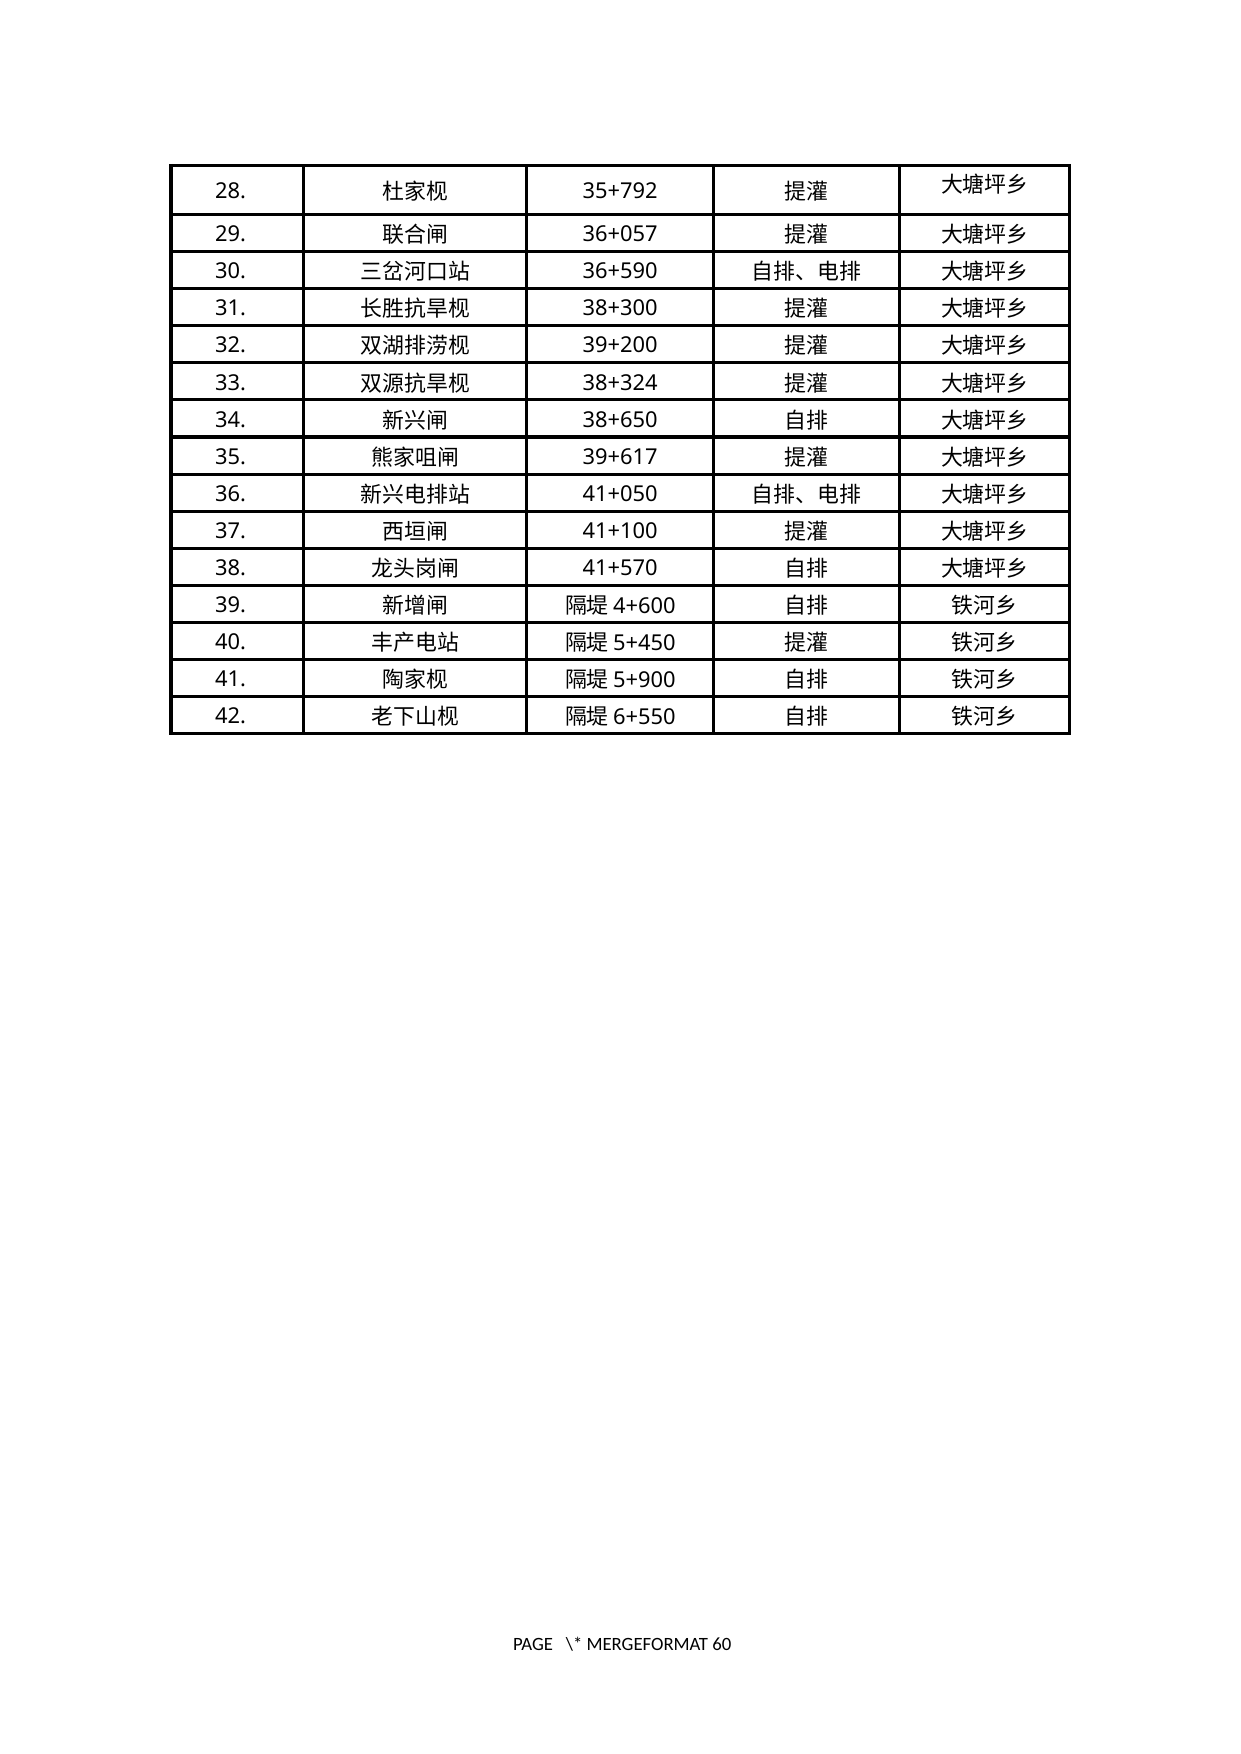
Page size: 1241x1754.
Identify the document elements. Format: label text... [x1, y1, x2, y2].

table_cell 隔堤5+450 [528, 624, 712, 658]
table_cell 提灌 [715, 290, 898, 324]
table_cell [173, 364, 302, 398]
table_cell 丰产电站 [305, 624, 525, 658]
table_cell 自排、电排 [715, 253, 898, 287]
table_cell 隔堤4+600 [528, 587, 712, 621]
table_cell [173, 476, 302, 509]
table_cell 老下山枧 [305, 698, 525, 732]
table_cell 提灌 [715, 624, 898, 658]
table_cell 提灌 [715, 364, 898, 398]
table_cell [173, 216, 302, 250]
table_cell 41+100 [528, 513, 712, 547]
table_cell 大塘坪乡 [901, 167, 1068, 213]
table_cell [173, 550, 302, 584]
table_cell [173, 587, 302, 621]
table_cell 新增闸 [305, 587, 525, 621]
table_cell 自排、电排 [715, 476, 898, 509]
table_cell 西垣闸 [305, 513, 525, 547]
table_cell 41+050 [528, 476, 712, 509]
table_cell [173, 167, 302, 213]
table_cell 自排 [715, 698, 898, 732]
table_cell 新兴电排站 [305, 476, 525, 509]
table_cell 38+324 [528, 364, 712, 398]
table_cell [173, 698, 302, 732]
table_cell 提灌 [715, 216, 898, 250]
table_cell 大塘坪乡 [901, 290, 1068, 324]
table_cell 提灌 [715, 327, 898, 361]
table_cell 大塘坪乡 [901, 216, 1068, 250]
table_cell 三岔河口站 [305, 253, 525, 287]
table_cell 提灌 [715, 513, 898, 547]
table_cell 大塘坪乡 [901, 476, 1068, 509]
table_cell [173, 290, 302, 324]
table_cell 大塘坪乡 [901, 364, 1068, 398]
table_cell [173, 327, 302, 361]
table_cell 龙头岗闸 [305, 550, 525, 584]
table_cell 39+200 [528, 327, 712, 361]
table_cell [173, 624, 302, 658]
table_cell [173, 401, 302, 435]
table_cell 提灌 [715, 439, 898, 472]
table_cell 铁河乡 [901, 624, 1068, 658]
table_cell 自排 [715, 401, 898, 435]
table_cell 大塘坪乡 [901, 439, 1068, 472]
table_cell 铁河乡 [901, 661, 1068, 695]
table_cell [173, 513, 302, 547]
table_cell [173, 439, 302, 472]
table_cell 38+300 [528, 290, 712, 324]
table_cell 大塘坪乡 [901, 401, 1068, 435]
table_cell 熊家咀闸 [305, 439, 525, 472]
table_cell 长胜抗旱枧 [305, 290, 525, 324]
table_cell 铁河乡 [901, 587, 1068, 621]
table_cell 新兴闸 [305, 401, 525, 435]
table_cell 隔堤6+550 [528, 698, 712, 732]
table_cell 自排 [715, 587, 898, 621]
table_cell 杜家枧 [305, 167, 525, 213]
table_cell 陶家枧 [305, 661, 525, 695]
table_cell 38+650 [528, 401, 712, 435]
table_cell 联合闸 [305, 216, 525, 250]
table_cell 提灌 [715, 167, 898, 213]
table_cell 36+057 [528, 216, 712, 250]
table_cell 铁河乡 [901, 698, 1068, 732]
table_cell [173, 661, 302, 695]
table_cell 36+590 [528, 253, 712, 287]
table_cell [173, 253, 302, 287]
table_cell 大塘坪乡 [901, 513, 1068, 547]
table_cell 双湖排涝枧 [305, 327, 525, 361]
table_cell 自排 [715, 661, 898, 695]
table_cell 39+617 [528, 439, 712, 472]
table_cell 隔堤5+900 [528, 661, 712, 695]
table_cell 自排 [715, 550, 898, 584]
table_cell 41+570 [528, 550, 712, 584]
table_cell 双源抗旱枧 [305, 364, 525, 398]
table_cell 大塘坪乡 [901, 253, 1068, 287]
table_cell 35+792 [528, 167, 712, 213]
table_cell 大塘坪乡 [901, 550, 1068, 584]
table_cell 大塘坪乡 [901, 327, 1068, 361]
